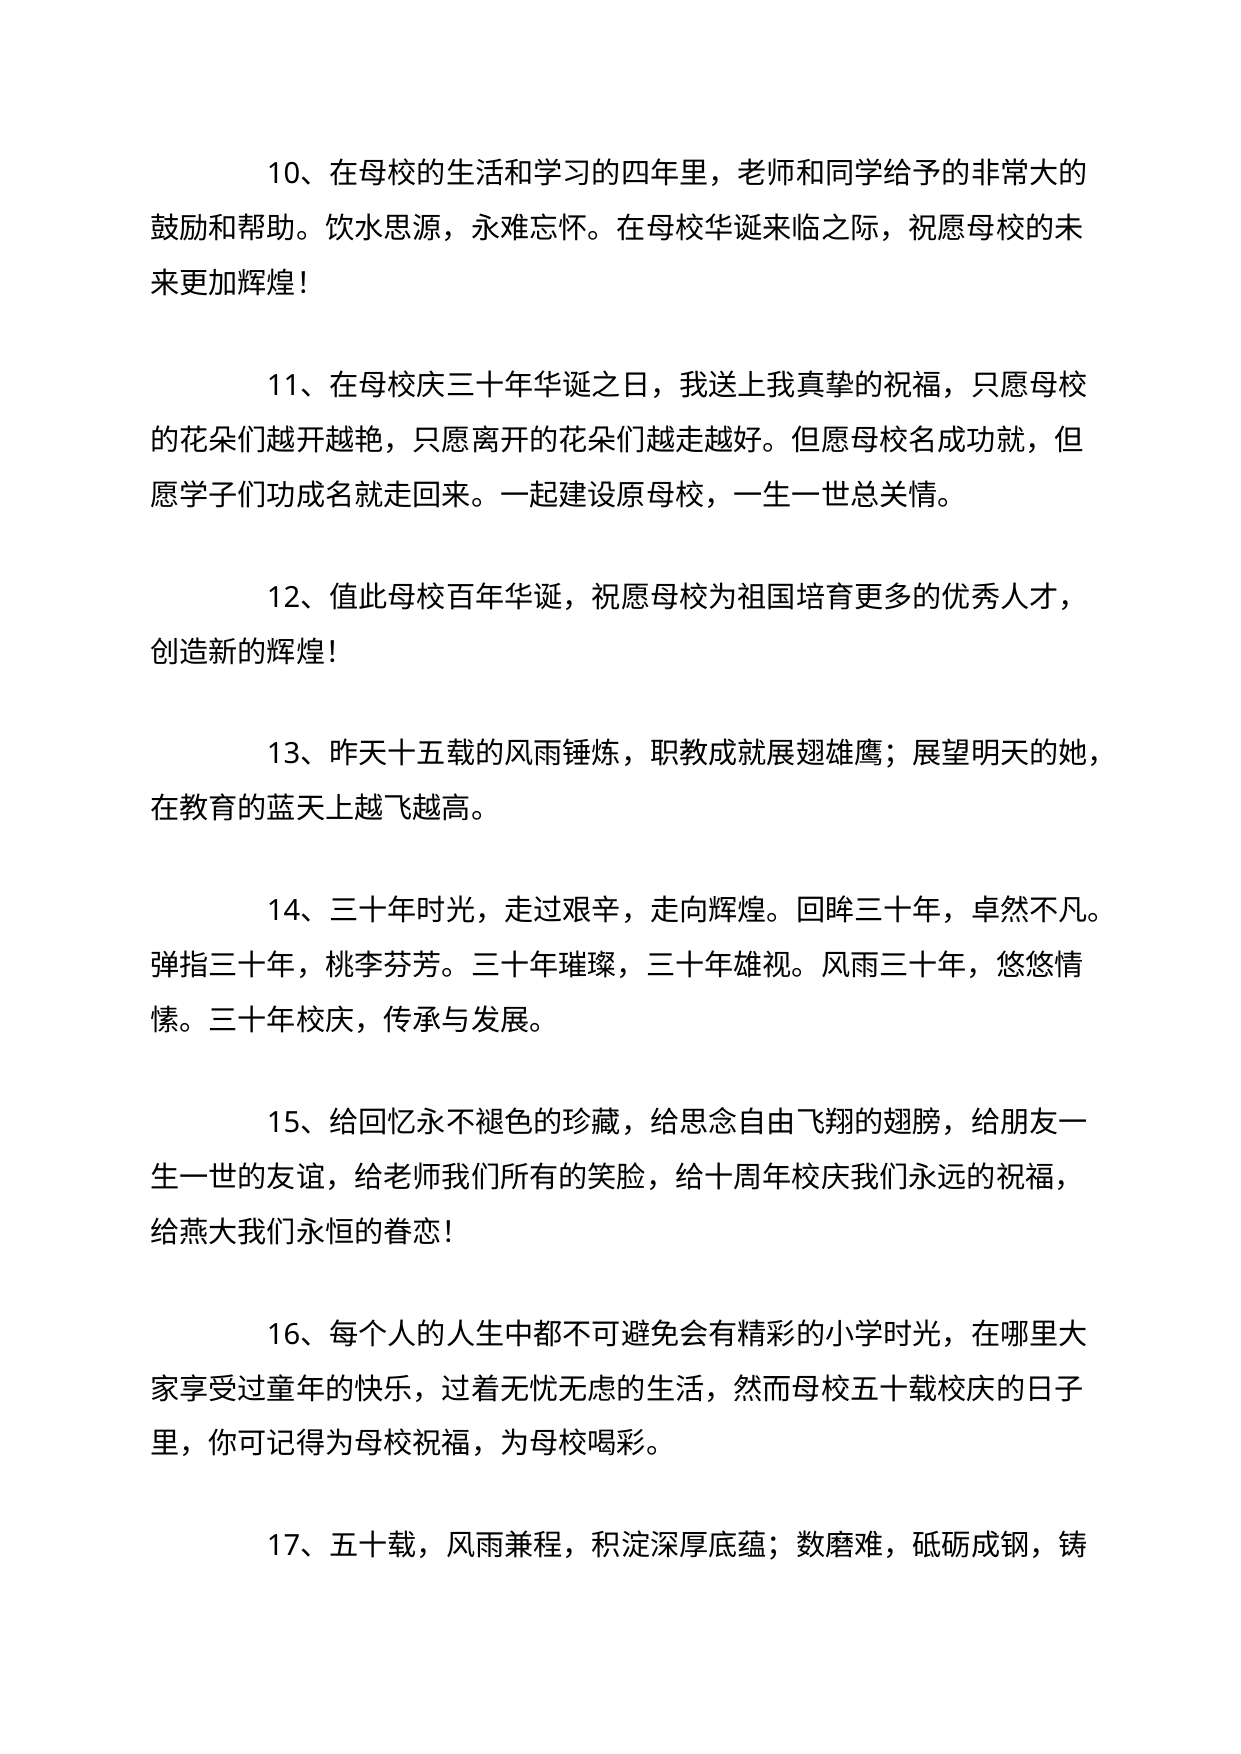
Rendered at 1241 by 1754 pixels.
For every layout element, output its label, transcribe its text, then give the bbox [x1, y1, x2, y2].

text 11、在母校庆三十年华诞之日，我送上我真挚的祝福，只愿母校的花朵们越开越艳，只愿离开的花朵们越走越好。但愿母校名成功就，但愿学子们功成名就走回来。一起建设原母校，一生一世总关情。 [150, 362, 1090, 514]
text 14、三十年时光，走过艰辛，走向辉煌。回眸三十年，卓然不凡。弹指三十年，桃李芬芳。三十年璀璨，三十年雄视。风雨三十年，悠悠情愫。三十年校庆，传承与发展。 [150, 887, 1090, 1039]
text 10、在母校的生活和学习的四年里，老师和同学给予的非常大的鼓励和帮助。饮水思源，永难忘怀。在母校华诞来临之际，祝愿母校的未来更加辉煌！ [150, 150, 1090, 302]
text 12、值此母校百年华诞，祝愿母校为祖国培育更多的优秀人才，创造新的辉煌！ [150, 573, 1090, 671]
text 13、昨天十五载的风雨锤炼，职教成就展翅雄鹰；展望明天的她，在教育的蓝天上越飞越高。 [150, 730, 1090, 827]
text 16、每个人的人生中都不可避免会有精彩的小学时光，在哪里大家享受过童年的快乐，过着无忧无虑的生活，然而母校五十载校庆的日子里，你可记得为母校祝福，为母校喝彩。 [150, 1310, 1090, 1462]
text 15、给回忆永不褪色的珍藏，给思念自由飞翔的翅膀，给朋友一生一世的友谊，给老师我们所有的笑脸，给十周年校庆我们永远的祝福，给燕大我们永恒的眷恋！ [150, 1098, 1090, 1251]
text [150, 1522, 1090, 1564]
